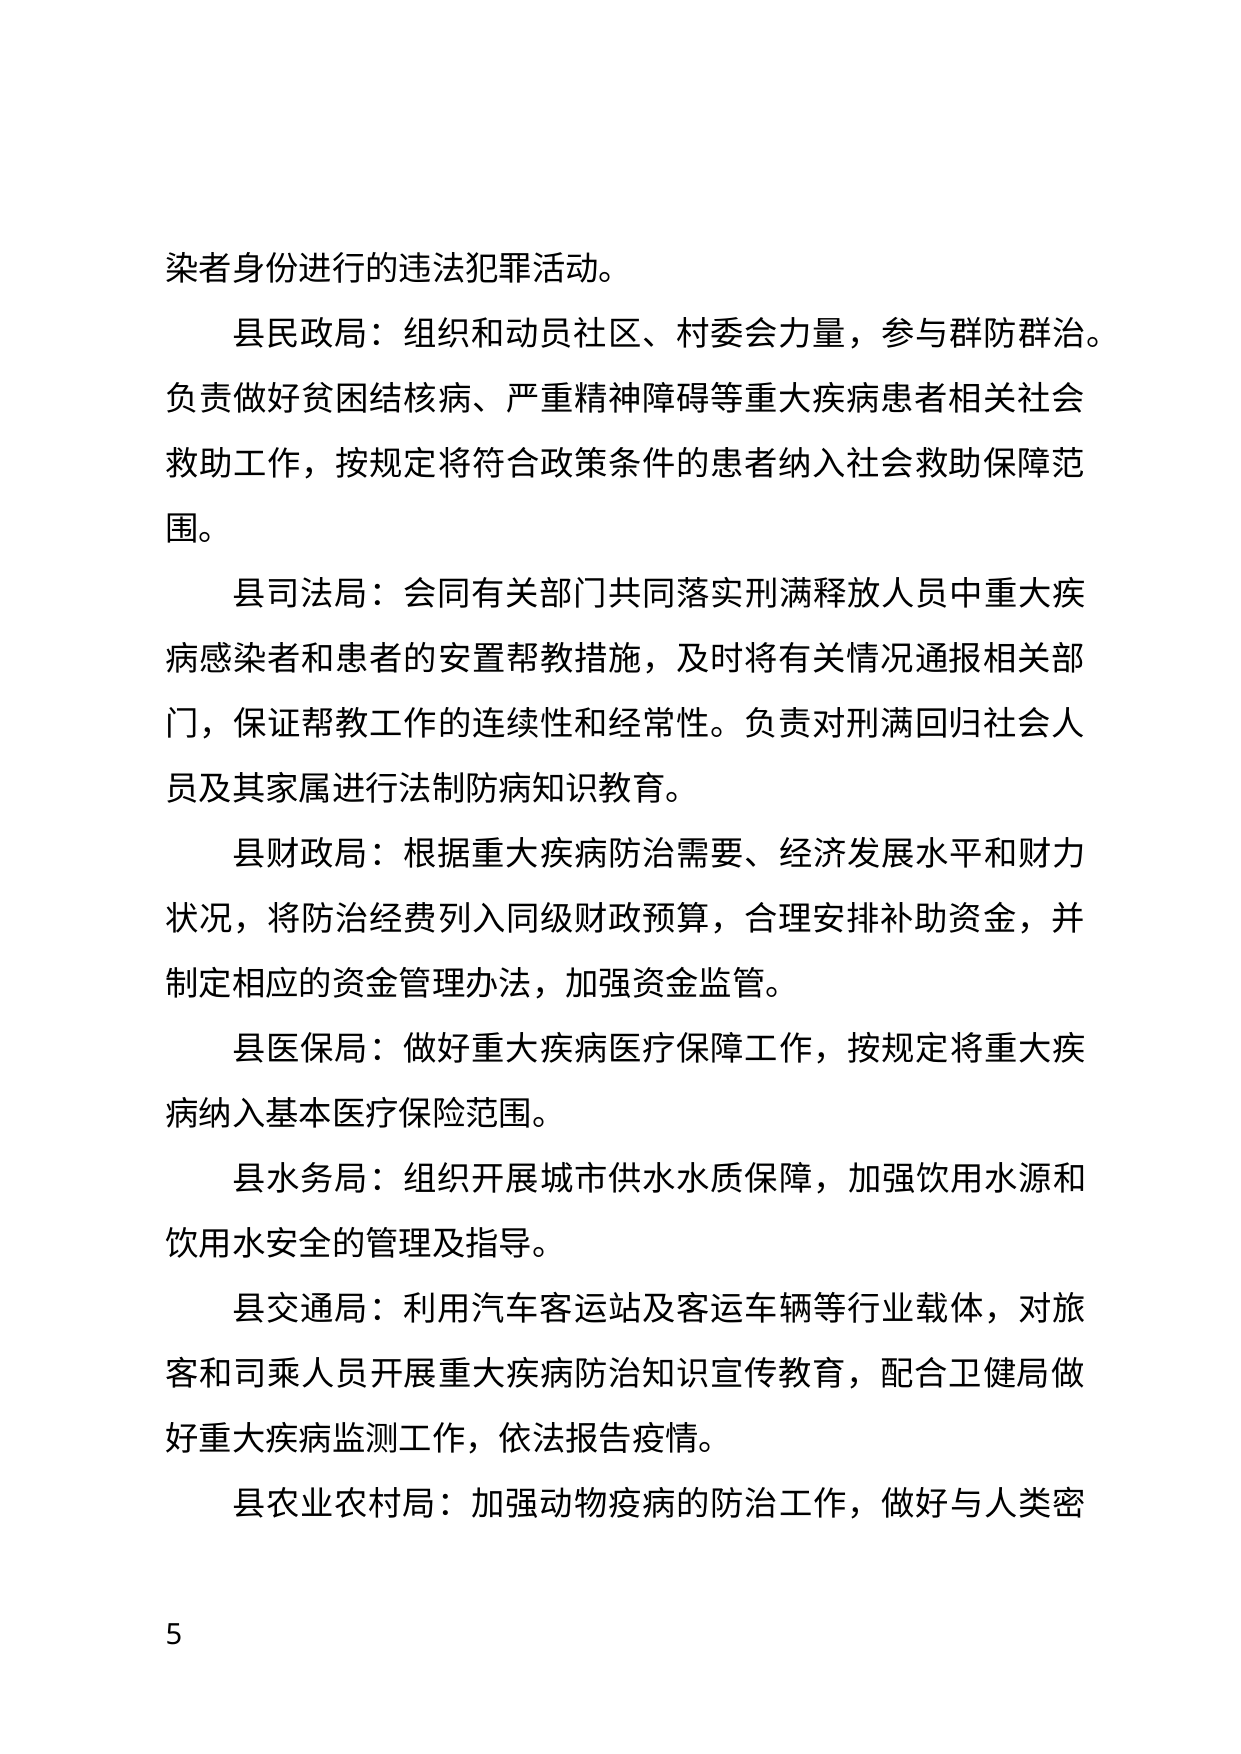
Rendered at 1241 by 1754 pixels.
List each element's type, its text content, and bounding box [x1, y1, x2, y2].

text 县水务局：组织开展城市供水水质保障，加强饮用水源和饮用水安全的管理及指导。 [165, 1143, 1087, 1273]
text 县医保局：做好重大疾病医疗保障工作，按规定将重大疾病纳入基本医疗保险范围。 [165, 1013, 1087, 1143]
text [165, 233, 1087, 298]
text 县民政局：组织和动员社区、村委会力量，参与群防群治。负责做好贫困结核病、严重精神障碍等重大疾病患者相关社会救助工作，按规定将符合政策条件的患者纳入社会救助保障范围。 [165, 298, 1087, 558]
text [165, 1468, 1087, 1533]
text 县财政局：根据重大疾病防治需要、经济发展水平和财力状况，将防治经费列入同级财政预算，合理安排补助资金，并制定相应的资金管理办法，加强资金监管。 [165, 818, 1087, 1013]
text 县司法局：会同有关部门共同落实刑满释放人员中重大疾病感染者和患者的安置帮教措施，及时将有关情况通报相关部门，保证帮教工作的连续性和经常性。负责对刑满回归社会人员及其家属进行法制防病知识教育。 [165, 558, 1087, 818]
text 县交通局：利用汽车客运站及客运车辆等行业载体，对旅客和司乘人员开展重大疾病防治知识宣传教育，配合卫健局做好重大疾病监测工作，依法报告疫情。 [165, 1273, 1087, 1468]
